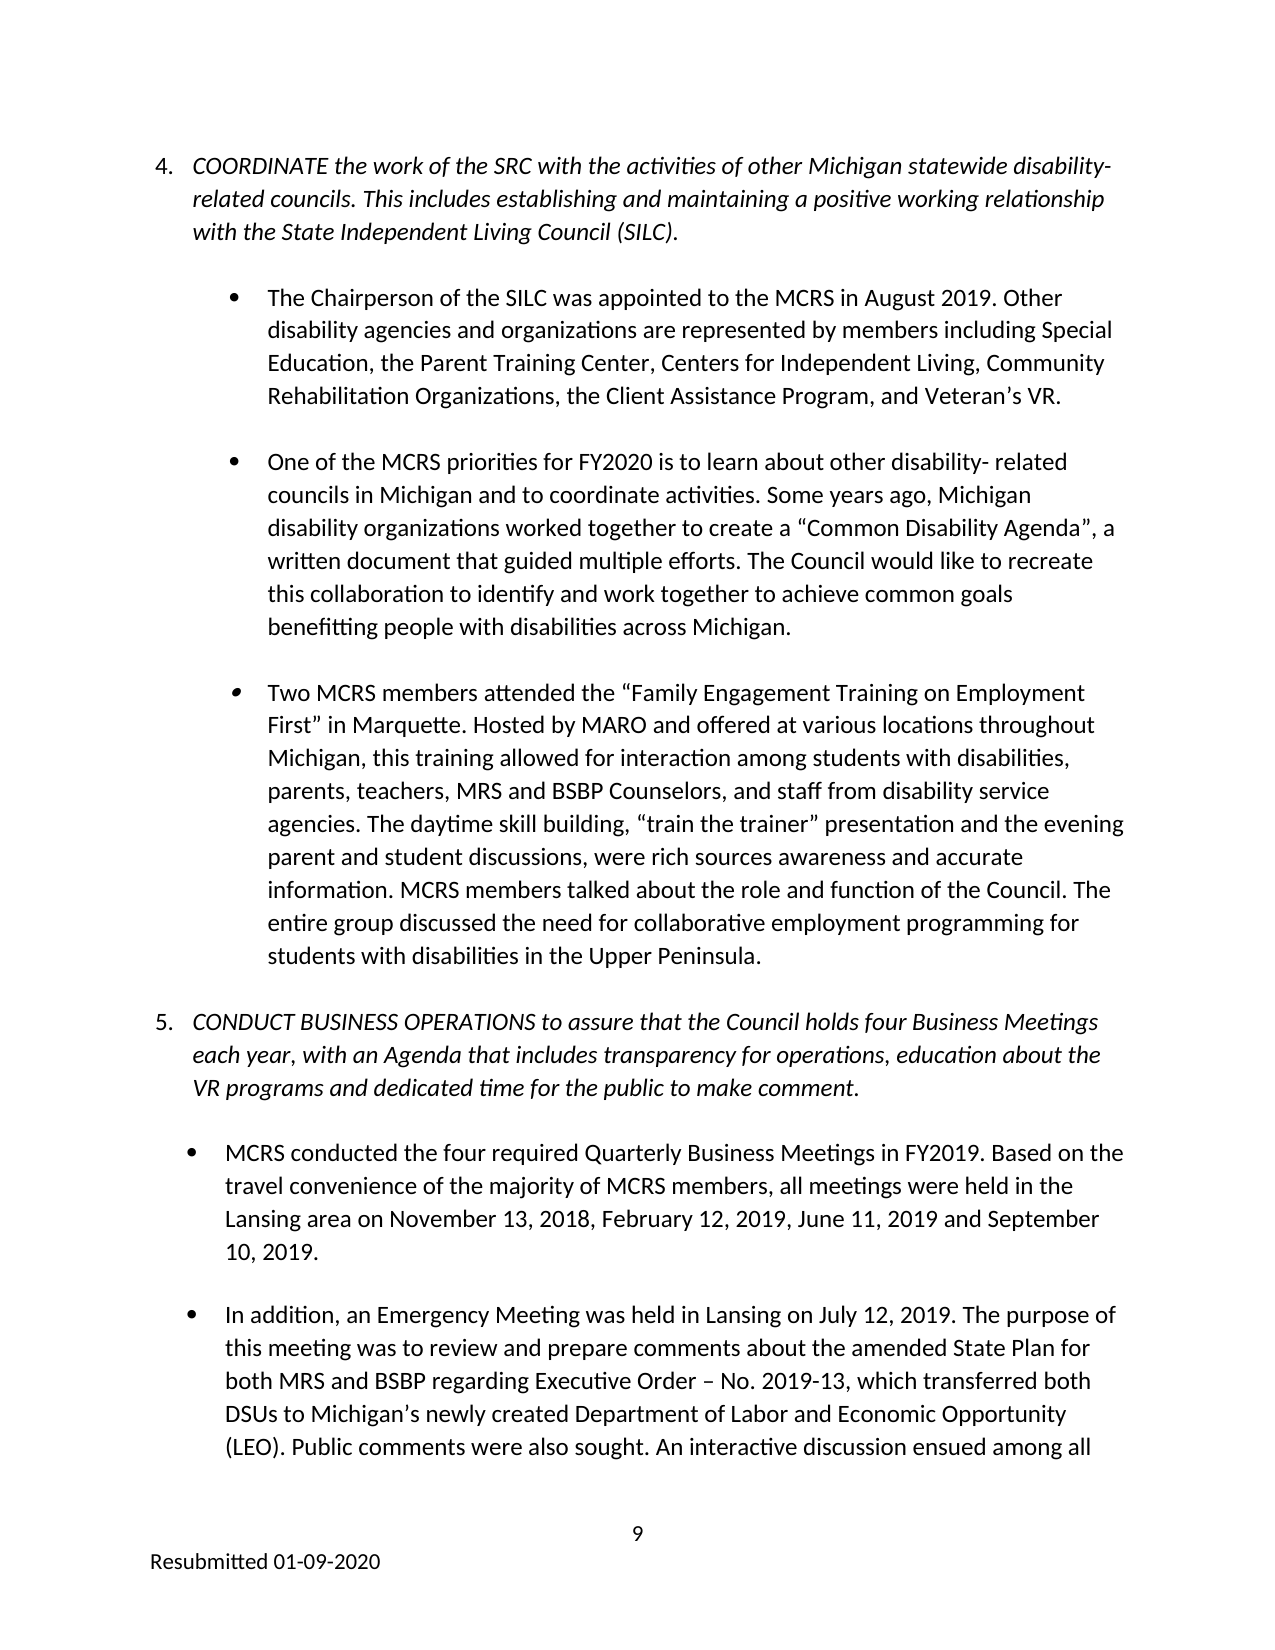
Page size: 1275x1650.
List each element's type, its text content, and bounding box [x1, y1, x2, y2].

list MCRS conducted the four required Quarterly Business Meetings in FY2019. Based on the travel convenience of the majority of MCRS members, all meetings were held in the Lansing area on November 13, 2018, February 12, 2019, June 11, 2019 and September 10, 2019. [187, 1137, 1125, 1267]
list The Chairperson of the SILC was appointed to the MCRS in August 2019. Other disability agencies and organizations are represented by members including Special Education, the Parent Training Center, Centers for Independent Living, Community Rehabilitation Organizations, the Client Assistance Program, and Veteran’s VR. [230, 282, 1125, 411]
list One of the MCRS priorities for FY2020 is to learn about other disability- related councils in Michigan and to coordinate activities. Some years ago, Michigan disability organizations worked together to create a “Common Disability Agenda”, a written document that guided multiple efforts. The Council would like to recreate this collaboration to identify and work together to achieve common goals benefitting people with disabilities across Michigan. [230, 446, 1125, 641]
list Two MCRS members attended the “Family Engagement Training on Employment First” in Marquette. Hosted by MARO and offered at various locations throughout Michigan, this training allowed for interaction among students with disabilities, parents, teachers, MRS and BSBP Counselors, and staff from disability service agencies. The daytime skill building, “train the trainer” presentation and the evening parent and student discussions, were rich sources awareness and accurate information. MCRS members talked about the role and function of the Council. The entire group discussed the need for collaborative employment programming for students with disabilities in the Upper Peninsula. [230, 677, 1125, 971]
list CONDUCT BUSINESS OPERATIONS to assure that the Council holds four Business Meetings each year, with an Agenda that includes transparency for operations, education about the VR programs and dedicated time for the public to make comment. [155, 1006, 1125, 1102]
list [187, 1299, 1125, 1462]
list COORDINATE the work of the SRC with the activities of other Michigan statewide disability-related councils. This includes establishing and maintaining a positive working relationship with the State Independent Living Council (SILC). [155, 150, 1125, 246]
